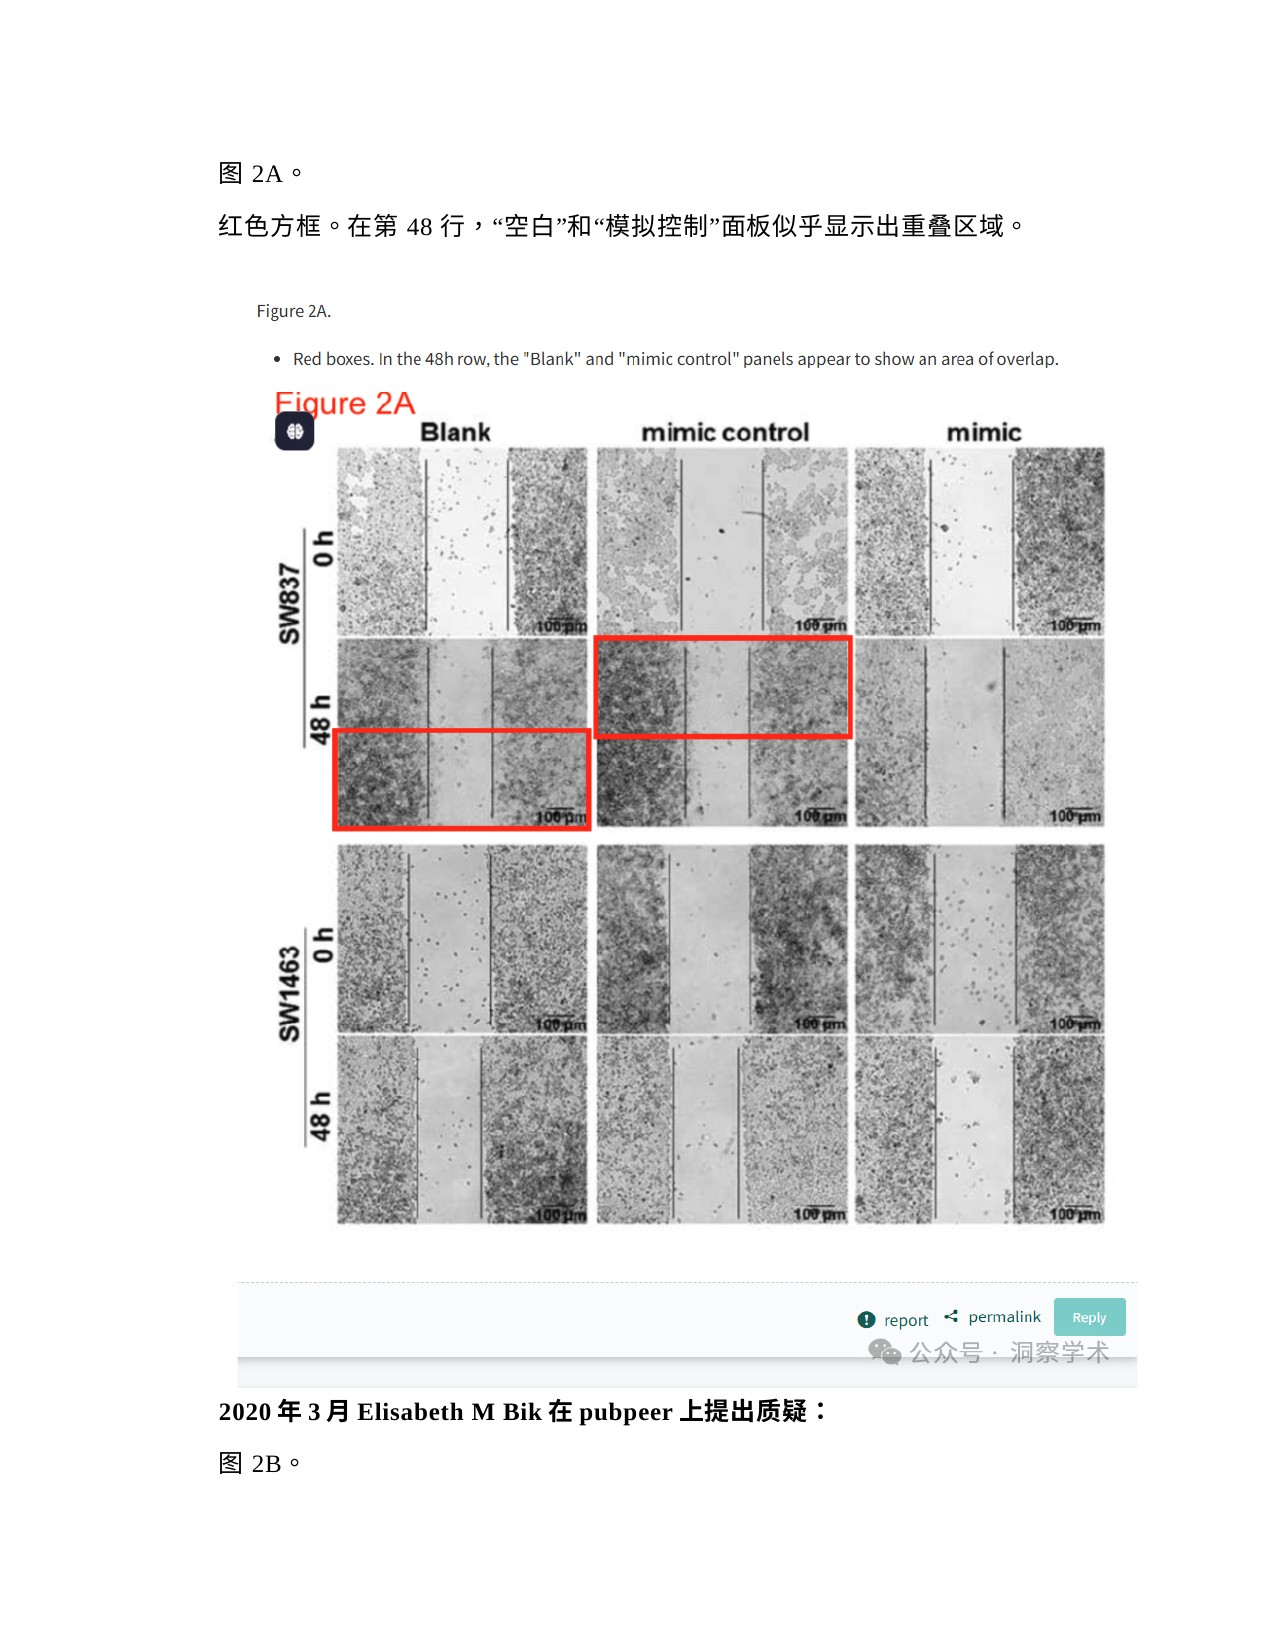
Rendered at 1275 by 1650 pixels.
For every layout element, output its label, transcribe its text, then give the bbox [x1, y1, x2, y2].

picture [237, 295, 1138, 1388]
text 图 2A。 [219, 150, 1056, 190]
text 红色方框。在第 48 行，“空白”和“模拟控制”面板似乎显示出重叠区域。 [219, 202, 1056, 242]
text 图 2B。 [219, 1440, 1056, 1480]
